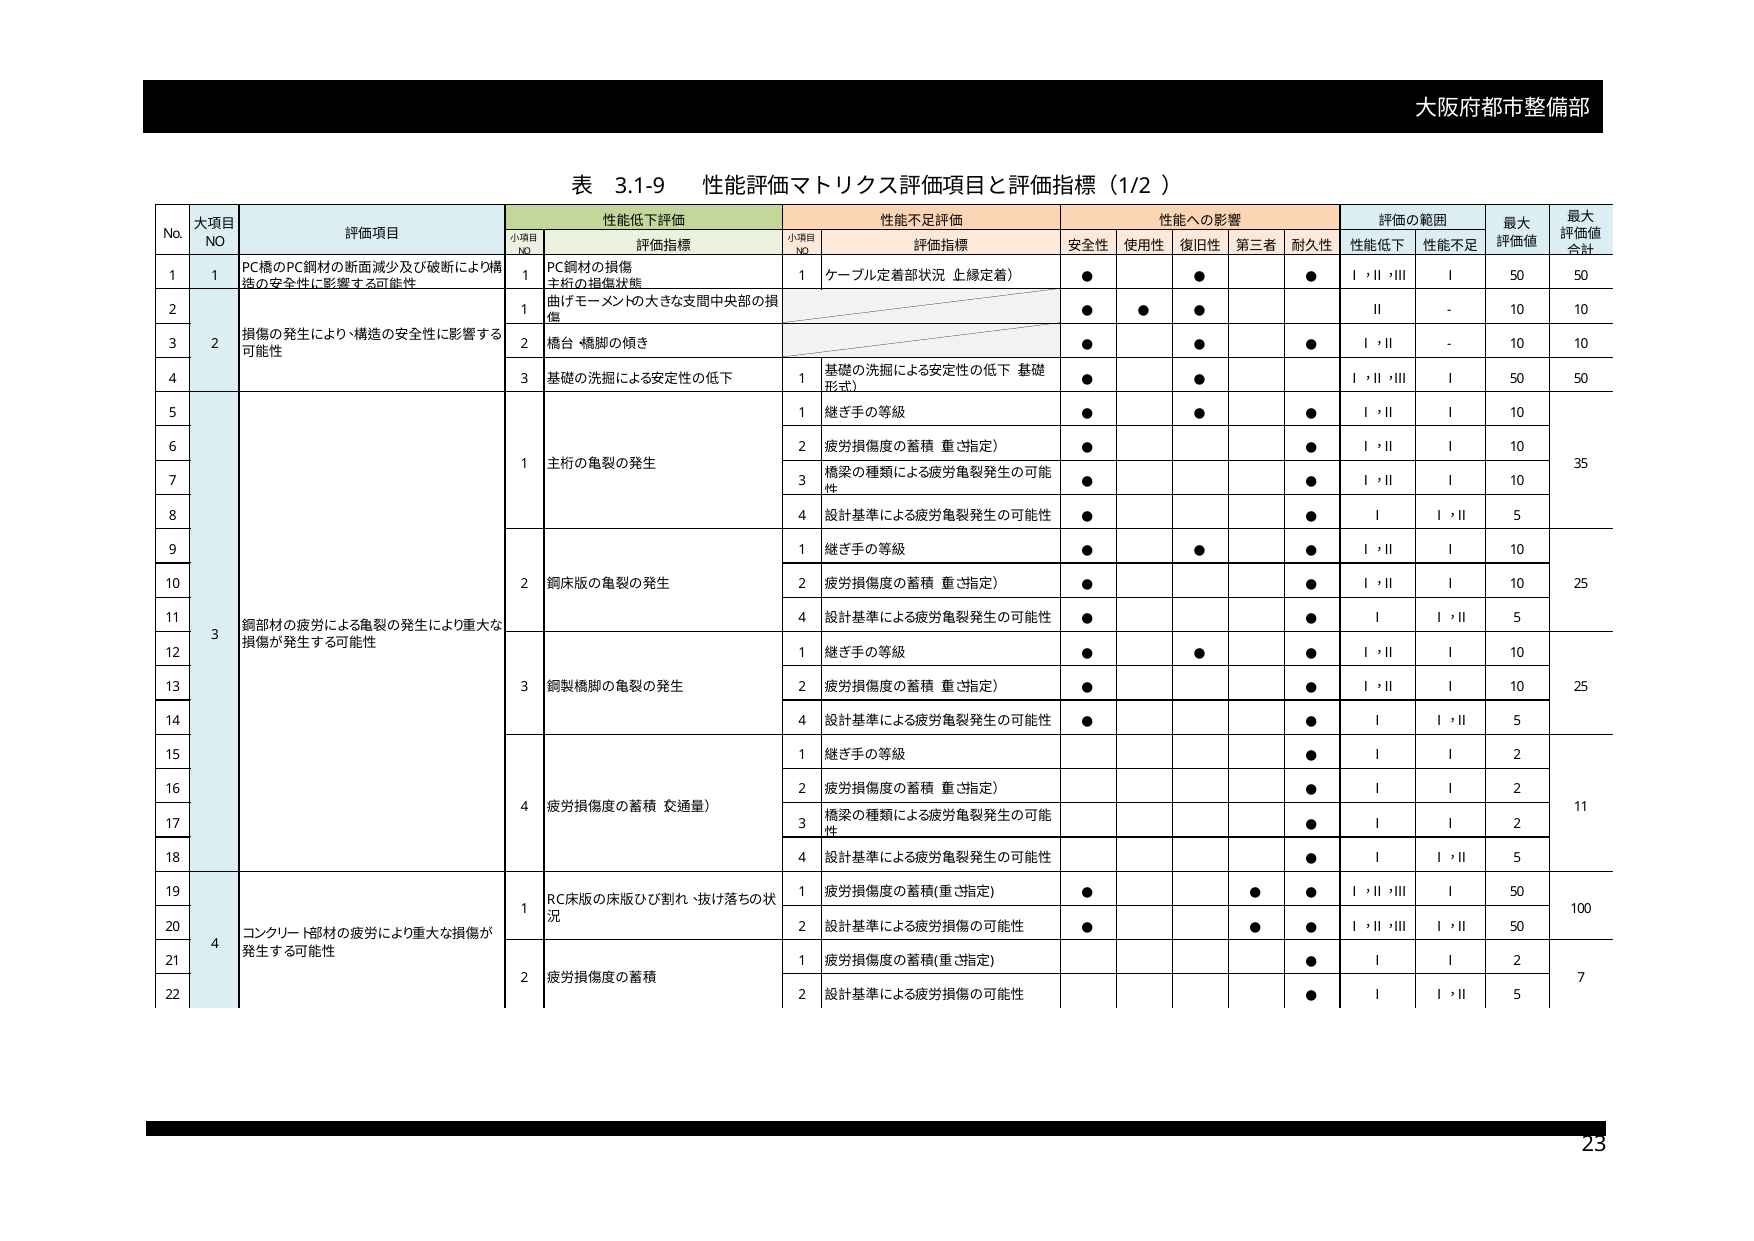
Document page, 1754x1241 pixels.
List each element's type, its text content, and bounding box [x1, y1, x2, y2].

text 表 3.1-9 性能評価マトリクス評価項目と評価指標（1/2） [155, 166, 1599, 204]
